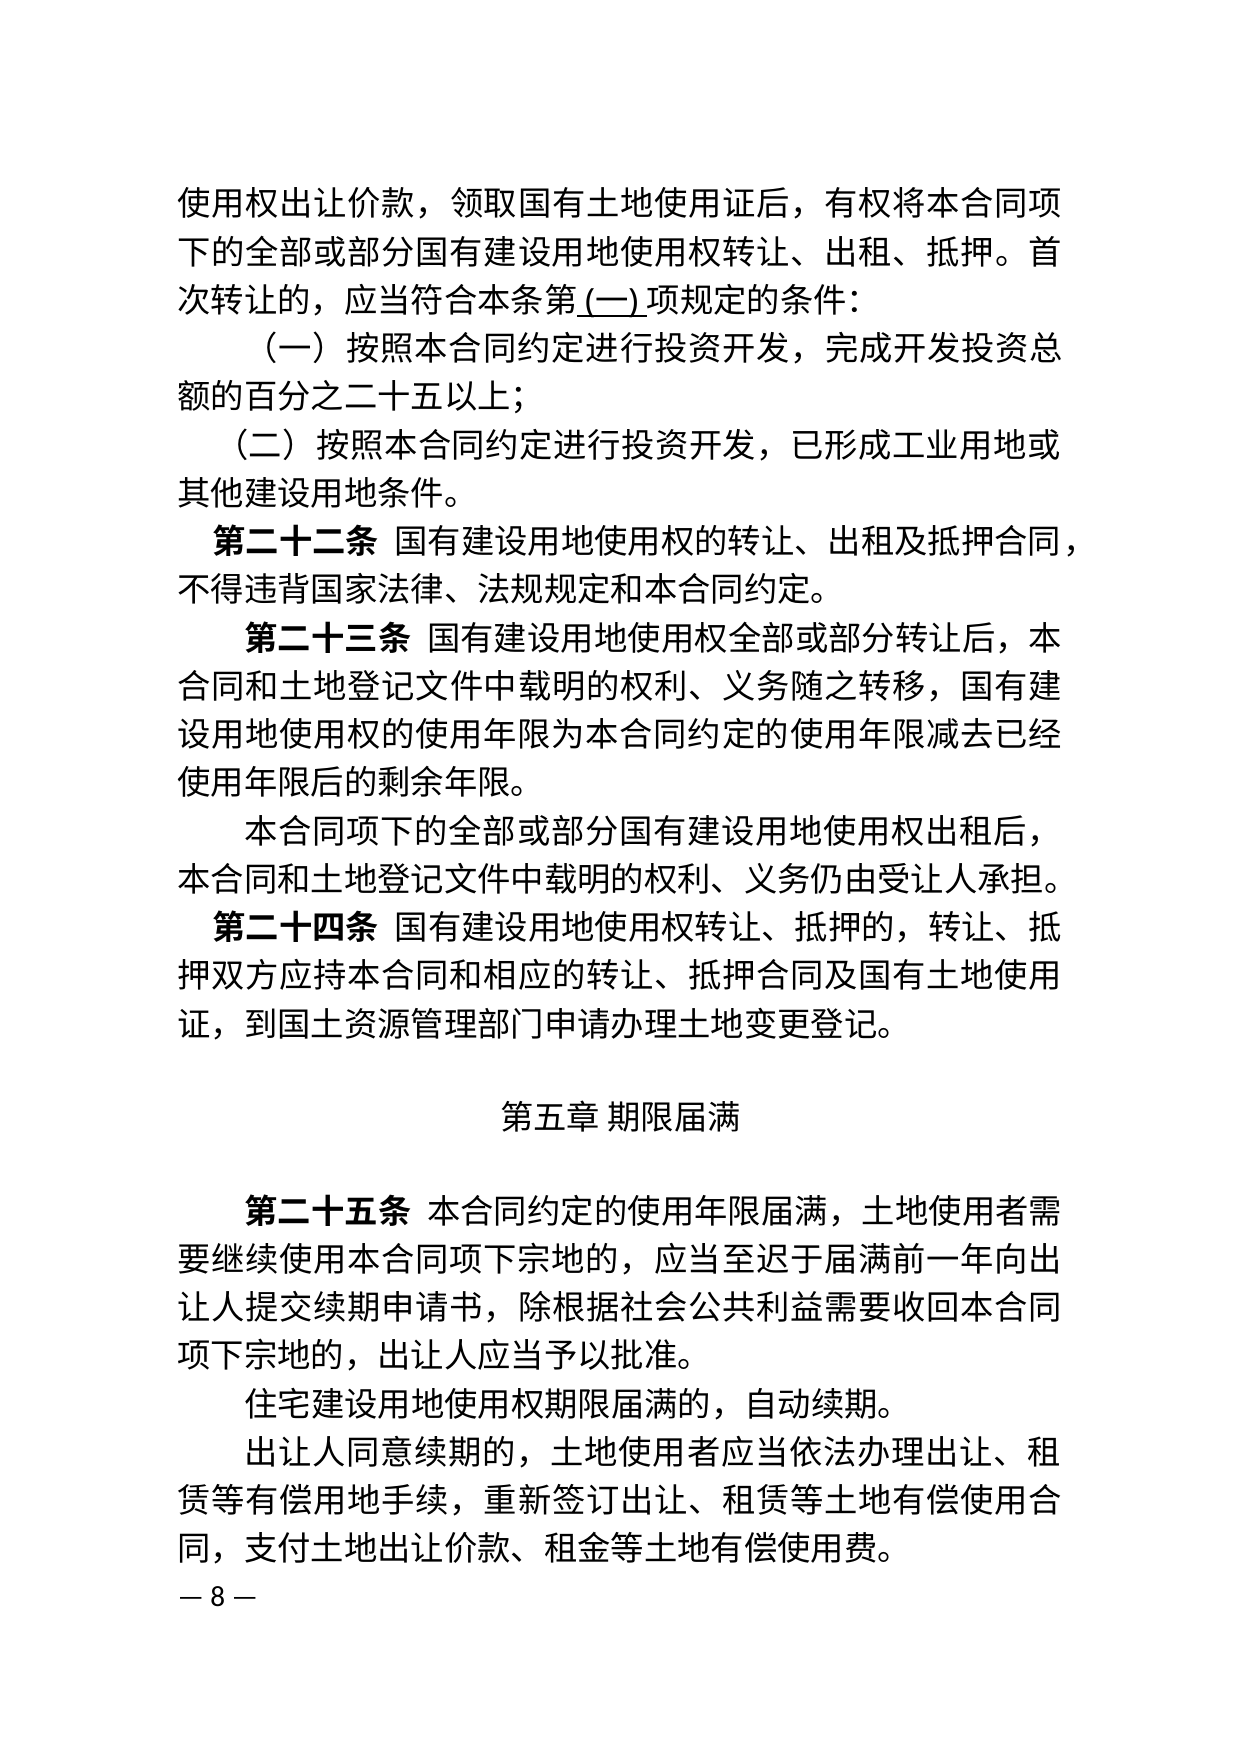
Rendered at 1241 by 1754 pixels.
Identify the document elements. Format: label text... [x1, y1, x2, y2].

text 第五章 期限届满 [177, 1091, 1063, 1139]
text 第二十二条 国有建设用地使用权的转让、出租及抵押合同，不得违背国家法律、法规规定和本合同约定。 [177, 515, 1063, 611]
text 第二十四条 国有建设用地使用权转让、抵押的，转让、抵押双方应持本合同和相应的转让、抵押合同及国有土地使用证，到国土资源管理部门申请办理土地变更登记。 [177, 901, 1063, 1046]
text 第二十五条 本合同约定的使用年限届满，土地使用者需要继续使用本合同项下宗地的，应当至迟于届满前一年向出让人提交续期申请书，除根据社会公共利益需要收回本合同项下宗地的，出让人应当予以批准。 [177, 1184, 1063, 1377]
text （二）按照本合同约定进行投资开发，已形成工业用地或其他建设用地条件。 [177, 418, 1063, 515]
text 出让人同意续期的，土地使用者应当依法办理出让、租赁等有偿用地手续，重新签订出让、租赁等土地有偿使用合同，支付土地出让价款、租金等土地有偿使用费。 [177, 1426, 1063, 1570]
text 第二十三条 国有建设用地使用权全部或部分转让后，本合同和土地登记文件中载明的权利、义务随之转移，国有建设用地使用权的使用年限为本合同约定的使用年限减去已经使用年限后的剩余年限。 [177, 611, 1063, 804]
text （一）按照本合同约定进行投资开发，完成开发投资总额的百分之二十五以上； [177, 322, 1063, 418]
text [177, 177, 1063, 322]
text 住宅建设用地使用权期限届满的，自动续期。 [177, 1377, 1063, 1426]
text 本合同项下的全部或部分国有建设用地使用权出租后，本合同和土地登记文件中载明的权利、义务仍由受让人承担。 [177, 804, 1063, 901]
